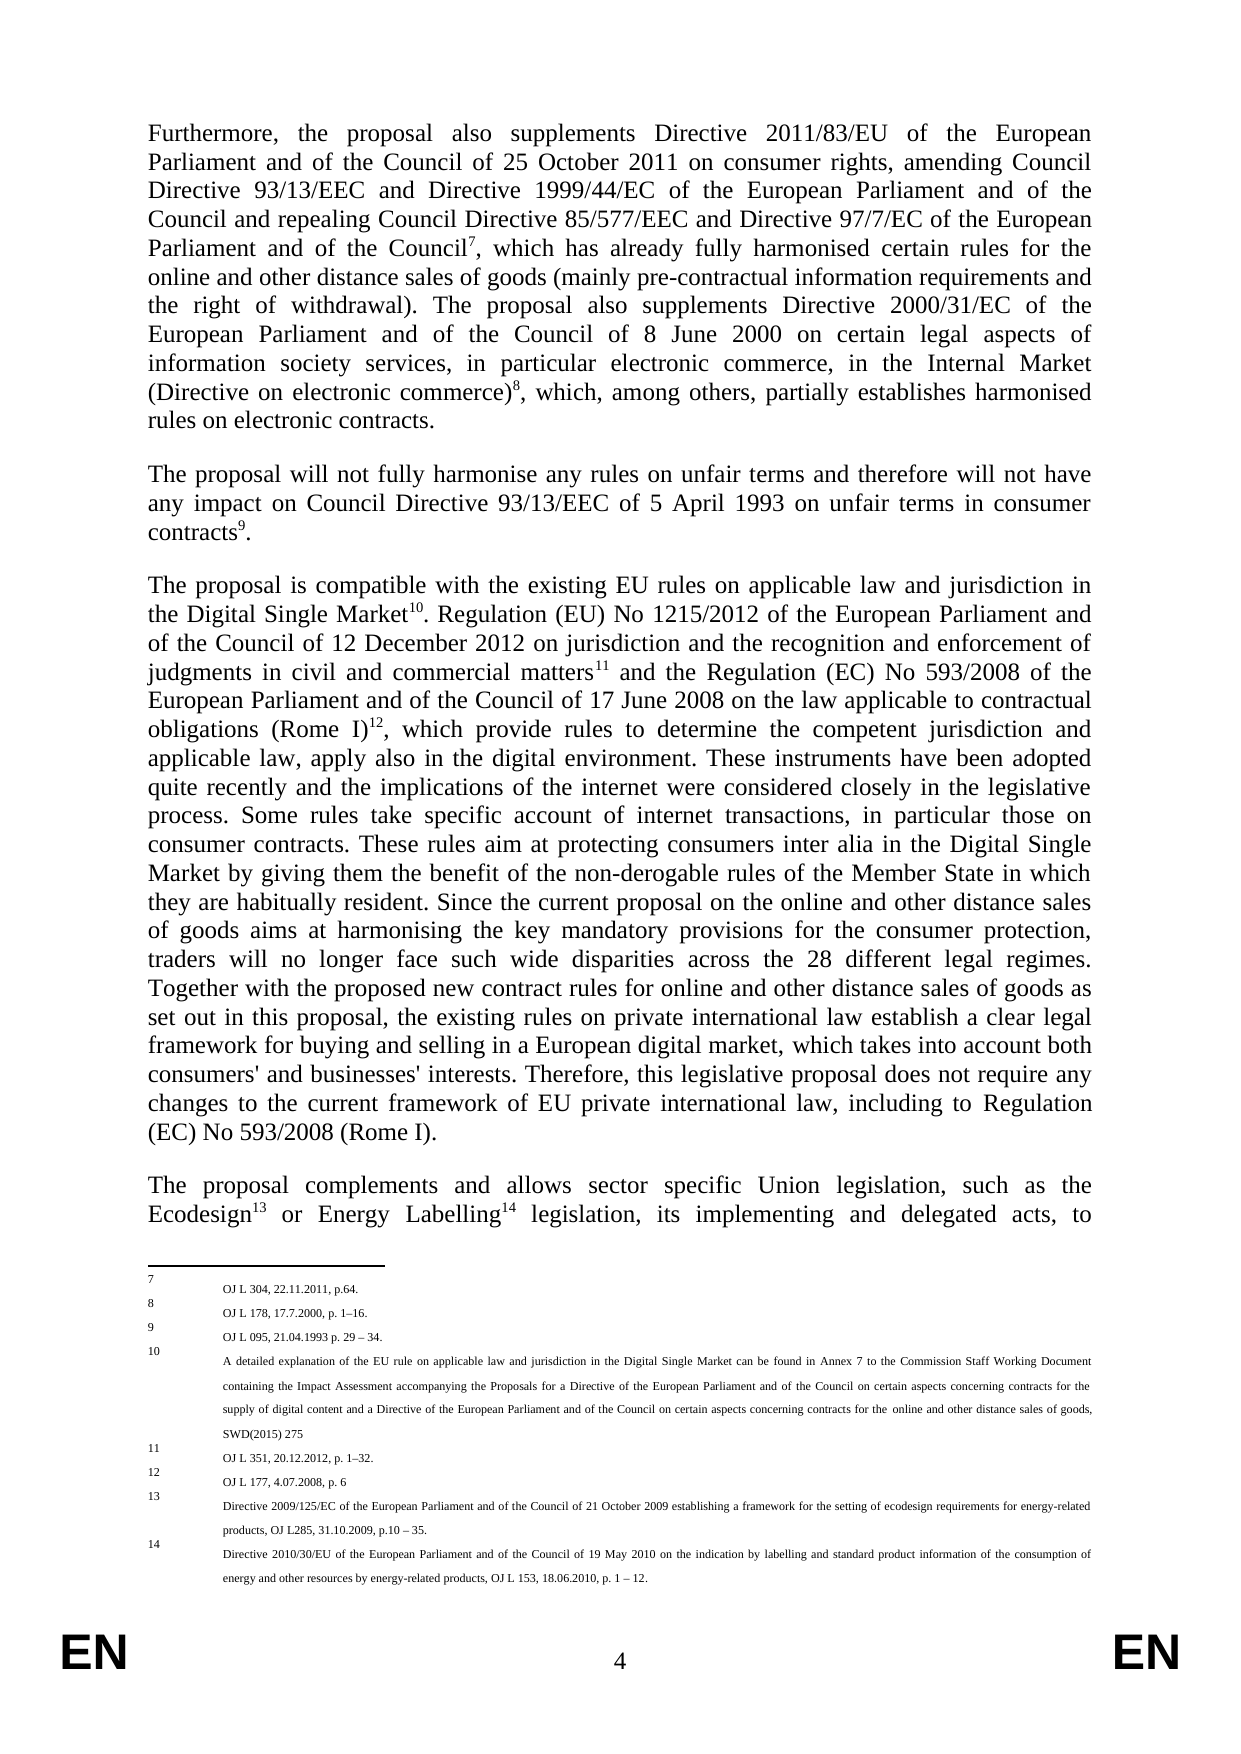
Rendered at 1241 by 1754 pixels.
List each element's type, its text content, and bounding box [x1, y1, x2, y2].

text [148, 1171, 1093, 1228]
text Furthermore, the proposal also supplements Directive 2011/83/EU of the European Parliament and of the Council of 25 October 2011 on consumer rights, amending Council Directive 93/13/EEC and Directive 1999/44/EC of the European Parliament and of the Council and repealing Council Directive 85/577/EEC and Directive 97/7/EC of the European Parliament and of the Council, which has already fully harmonised certain rules for the online and other distance sales of goods (mainly pre-contractual information requirements and the right of withdrawal). The proposal also supplements Directive 2000/31/EC of the European Parliament and of the Council of 8 June 2000 on certain legal aspects of information society services, in particular electronic commerce, in the Internal Market (Directive on electronic commerce), which, among others, partially establishes harmonised rules on electronic contracts. [148, 118, 1093, 434]
text The proposal will not fully harmonise any rules on unfair terms and therefore will not have any impact on Council Directive 93/13/EEC of 5 April 1993 on unfair terms in consumer contracts. [148, 459, 1093, 546]
text The proposal is compatible with the existing EU rules on applicable law and jurisdiction in the Digital Single Market. Regulation (EU) No 1215/2012 of the European Parliament and of the Council of 12 December 2012 on jurisdiction and the recognition and enforcement of judgments in civil and commercial matters and the Regulation (EC) No 593/2008 of the European Parliament and of the Council of 17 June 2008 on the law applicable to contractual obligations (Rome I), which provide rules to determine the competent jurisdiction and applicable law, apply also in the digital environment. These instruments have been adopted quite recently and the implications of the internet were considered closely in the legislative process. Some rules take specific account of internet transactions, in particular those on consumer contracts. These rules aim at protecting consumers inter alia in the Digital Single Market by giving them the benefit of the non-derogable rules of the Member State in which they are habitually resident. Since the current proposal on the online and other distance sales of goods aims at harmonising the key mandatory provisions for the consumer protection, traders will no longer face such wide disparities across the 28 different legal regimes. Together with the proposed new contract rules for online and other distance sales of goods as set out in this proposal, the existing rules on private international law establish a clear legal framework for buying and selling in a European digital market, which takes into account both consumers' and businesses' interests. Therefore, this legislative proposal does not require any changes to the current framework of EU private international law, including to Regulation (EC) No 593/2008 (Rome I). [148, 571, 1093, 1146]
